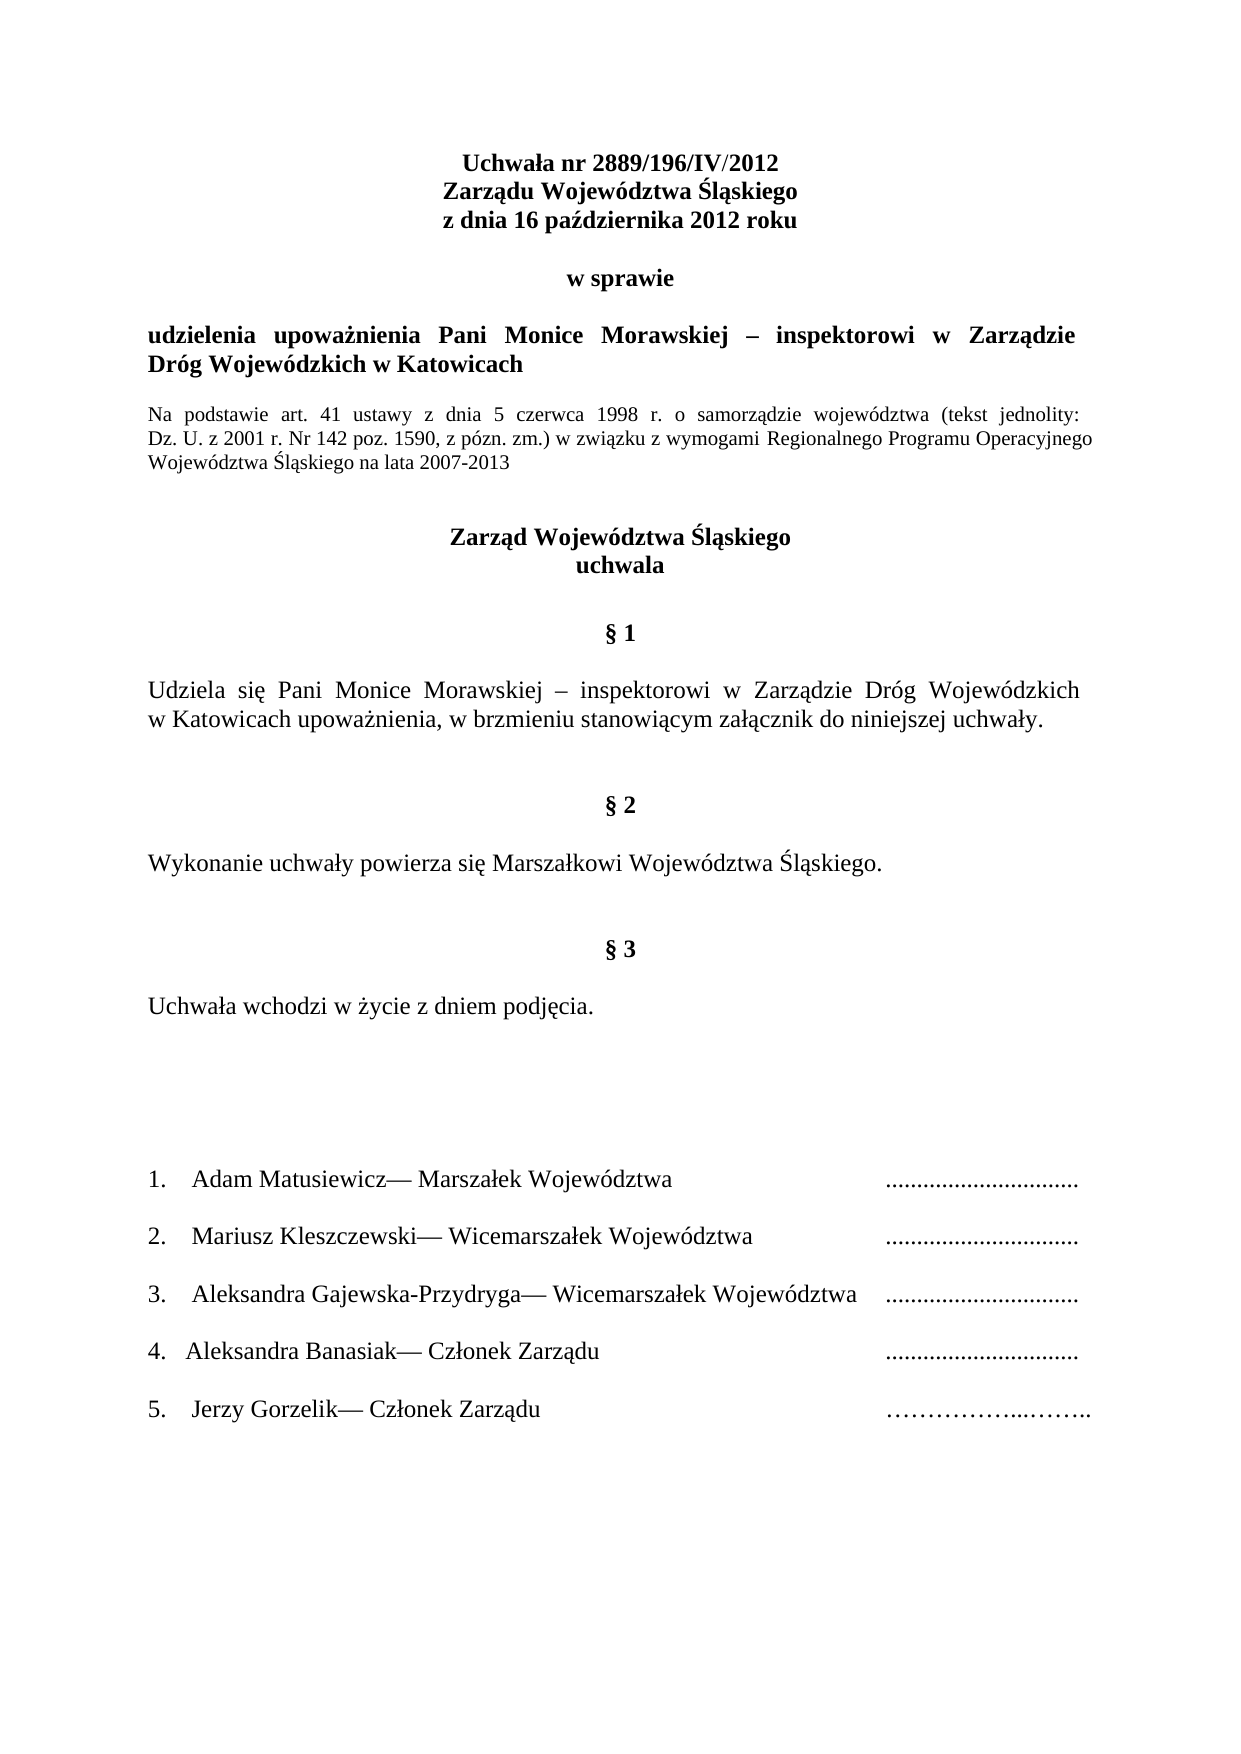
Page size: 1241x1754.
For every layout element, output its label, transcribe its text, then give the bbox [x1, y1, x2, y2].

text uchwala [148, 551, 1093, 579]
text Uchwała wchodzi w życie z dniem podjęcia. [148, 991, 1093, 1020]
text 3. Aleksandra Gajewska-Przydryga— Wicemarszałek Województwa ............................... [148, 1279, 1093, 1308]
text w sprawie [148, 263, 1093, 291]
text § 3 [148, 934, 1093, 963]
text z dnia 16 października 2012 roku [148, 205, 1093, 234]
text 4. Aleksandra Banasiak— Członek Zarządu ............................... [148, 1336, 1093, 1365]
text 2. Mariusz Kleszczewski— Wicemarszałek Województwa ............................... [148, 1221, 1093, 1250]
subtitle Zarząd Województwa Śląskiego [148, 522, 1093, 551]
text Udziela się Pani Monice Morawskiej – inspektorowi w Zarządzie Dróg Wojewódzkich w Katowicach upoważnienia, w brzmieniu stanowiącym załącznik do niniejszej uchwały. [148, 675, 1093, 733]
text Zarządu Województwa Śląskiego [148, 176, 1093, 205]
text 1. Adam Matusiewicz— Marszałek Województwa ............................... [148, 1164, 1093, 1193]
text Wykonanie uchwały powierza się Marszałkowi Województwa Śląskiego. [148, 848, 1093, 876]
text § 1 [148, 618, 1093, 646]
text udzielenia upoważnienia Pani Monice Morawskiej – inspektorowi w Zarządzie Dróg Wojewódzkich w Katowicach [148, 320, 1093, 378]
text § 2 [148, 790, 1093, 819]
text Na podstawie art. 41 ustawy z dnia 5 czerwca 1998 r. o samorządzie województwa (tekst jednolity: Dz. U. z 2001 r. Nr 142 poz. 1590, z pózn. zm.) w związku z wymogami Regionalnego Programu Operacyjnego Województwa Śląskiego na lata 2007-2013 [148, 402, 1093, 474]
text Uchwała nr 2889/196/IV/2012 [148, 148, 1093, 176]
text 5. Jerzy Gorzelik— Członek Zarządu ……………...…….. [148, 1394, 1093, 1423]
